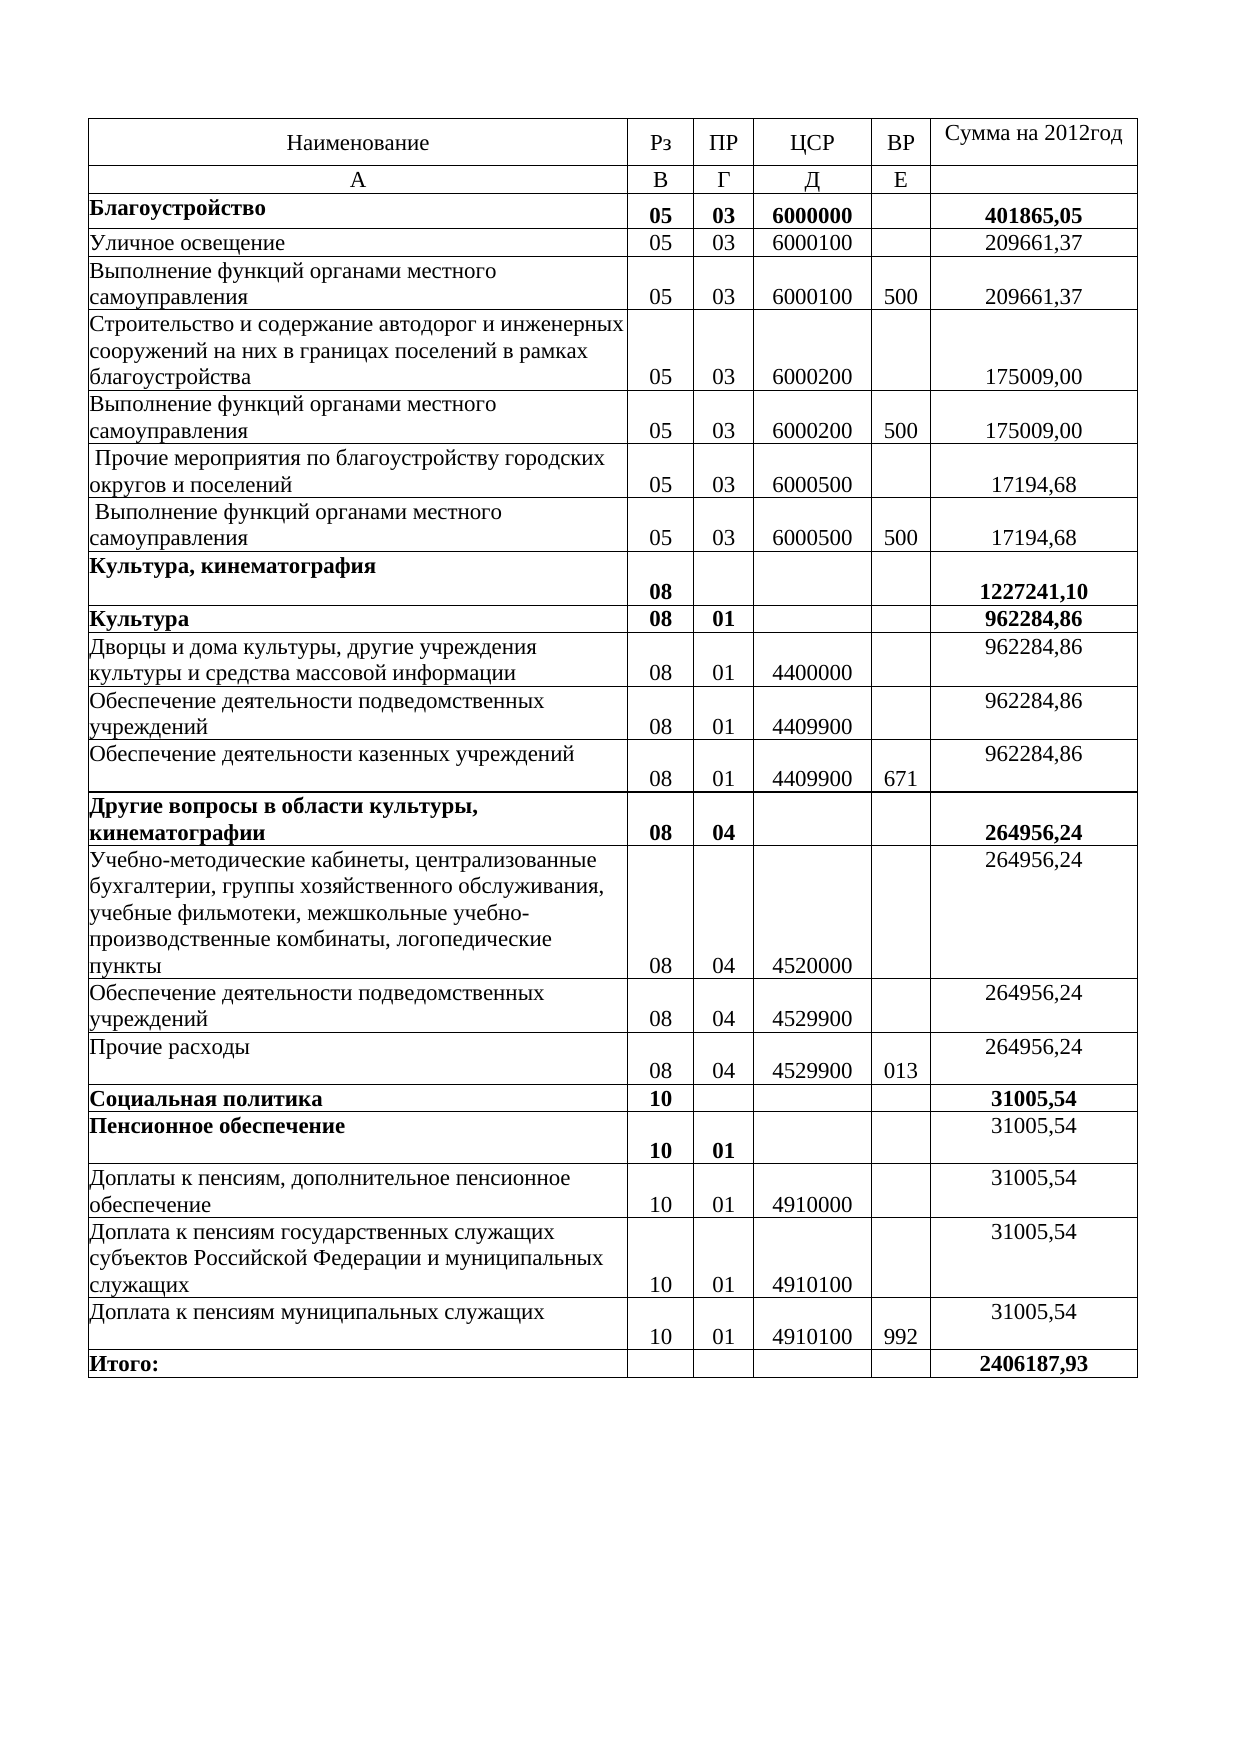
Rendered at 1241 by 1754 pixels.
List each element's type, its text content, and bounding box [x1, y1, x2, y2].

table_cell 6000100 [754, 257, 871, 309]
table_cell 2406187,93 [931, 1350, 1137, 1377]
table_cell Выполнение функций органами местного самоуправления [89, 498, 627, 551]
table_header ПР [694, 119, 753, 165]
table_cell 01 [694, 1298, 753, 1349]
table_cell 08 [628, 793, 693, 845]
table_cell 962284,86 [931, 687, 1137, 739]
table_cell [754, 793, 871, 845]
table_header Сумма на 2012год [931, 119, 1137, 165]
table_cell [872, 229, 930, 256]
table_cell 992 [872, 1298, 930, 1349]
table_cell 01 [694, 633, 753, 686]
table_cell Пенсионное обеспечение [89, 1112, 627, 1163]
table_cell 03 [694, 257, 753, 309]
table_cell 05 [628, 194, 693, 228]
table_cell 08 [628, 633, 693, 686]
table_cell 175009,00 [931, 391, 1137, 443]
table_cell Культура, кинематография [89, 552, 627, 604]
table_cell 6000000 [754, 194, 871, 228]
table_cell [872, 979, 930, 1032]
table_cell [931, 166, 1137, 193]
table_cell 401865,05 [931, 194, 1137, 228]
table_cell 01 [694, 740, 753, 791]
table_cell 04 [694, 1033, 753, 1084]
table_cell [754, 1112, 871, 1163]
table_cell Выполнение функций органами местного самоуправления [89, 391, 627, 443]
table_cell 209661,37 [931, 229, 1137, 256]
table_cell 31005,54 [931, 1164, 1137, 1217]
table_cell 03 [694, 444, 753, 497]
table_cell 6000100 [754, 229, 871, 256]
table_cell [872, 1164, 930, 1217]
table_cell [872, 846, 930, 978]
table_cell 4910000 [754, 1164, 871, 1217]
table_cell [872, 606, 930, 632]
table_cell 6000500 [754, 444, 871, 497]
table_cell 01 [694, 1218, 753, 1297]
table_cell 264956,24 [931, 846, 1137, 978]
table_cell 03 [694, 194, 753, 228]
table_cell Культура [89, 606, 627, 632]
table_cell Обеспечение деятельности казенных учреждений [89, 740, 627, 791]
table_cell 31005,54 [931, 1218, 1137, 1297]
table_cell [754, 1350, 871, 1377]
table_cell 10 [628, 1085, 693, 1111]
table_cell 013 [872, 1033, 930, 1084]
table_cell [872, 310, 930, 389]
table_cell 264956,24 [931, 979, 1137, 1032]
table_cell 4400000 [754, 633, 871, 686]
table_cell 962284,86 [931, 740, 1137, 791]
table_cell 962284,86 [931, 633, 1137, 686]
table_cell 4409900 [754, 740, 871, 791]
table_cell 08 [628, 979, 693, 1032]
table_cell 08 [628, 846, 693, 978]
table_cell Обеспечение деятельности подведомственных учреждений [89, 687, 627, 739]
table_cell Другие вопросы в области культуры, кинематографии [89, 793, 627, 845]
table_cell 01 [694, 606, 753, 632]
table_cell Строительство и содержание автодорог и инженерных сооружений на них в границах поселений в рамках благоустройства [89, 310, 627, 389]
table_cell 209661,37 [931, 257, 1137, 309]
table_cell 6000200 [754, 391, 871, 443]
table_cell [872, 793, 930, 845]
table_cell Уличное освещение [89, 229, 627, 256]
table_cell Выполнение функций органами местного самоуправления [89, 257, 627, 309]
table_cell 05 [628, 229, 693, 256]
table_cell 500 [872, 498, 930, 551]
table_cell 4529900 [754, 1033, 871, 1084]
table_cell [694, 1085, 753, 1111]
table_cell 31005,54 [931, 1085, 1137, 1111]
table_cell 01 [694, 1164, 753, 1217]
table_cell 08 [628, 687, 693, 739]
table_cell 01 [694, 687, 753, 739]
table_cell 05 [628, 310, 693, 389]
table_cell Прочие мероприятия по благоустройству городских округов и поселений [89, 444, 627, 497]
table_cell 04 [694, 846, 753, 978]
table_cell 500 [872, 391, 930, 443]
table_cell 31005,54 [931, 1298, 1137, 1349]
table_cell Доплаты к пенсиям, дополнительное пенсионное обеспечение [89, 1164, 627, 1217]
table_cell [872, 633, 930, 686]
table_cell Г [694, 166, 753, 193]
table_cell [694, 1350, 753, 1377]
table_cell [754, 1085, 871, 1111]
table_cell [872, 194, 930, 228]
table_cell 04 [694, 979, 753, 1032]
table_cell Социальная политика [89, 1085, 627, 1111]
table_cell Доплата к пенсиям муниципальных служащих [89, 1298, 627, 1349]
table_cell 6000500 [754, 498, 871, 551]
table_cell Учебно-методические кабинеты, централизованные бухгалтерии, группы хозяйственного обслуживания, учебные фильмотеки, межшкольные учебно-производственные комбинаты, логопедические пункты [89, 846, 627, 978]
table_cell Д [754, 166, 871, 193]
table_cell [872, 1218, 930, 1297]
table_cell 175009,00 [931, 310, 1137, 389]
table_header Наименование [89, 119, 627, 165]
table_cell 1227241,10 [931, 552, 1137, 604]
table_header ЦСР [754, 119, 871, 165]
table_cell 03 [694, 498, 753, 551]
table_cell [754, 552, 871, 604]
table_cell [872, 444, 930, 497]
table_cell 01 [694, 1112, 753, 1163]
table_cell Прочие расходы [89, 1033, 627, 1084]
table_cell Доплата к пенсиям государственных служащих субъектов Российской Федерации и муниципальных служащих [89, 1218, 627, 1297]
table_cell 05 [628, 444, 693, 497]
table_cell 6000200 [754, 310, 871, 389]
table_cell 08 [628, 606, 693, 632]
table_header Рз [628, 119, 693, 165]
table_cell 4910100 [754, 1298, 871, 1349]
table_cell 671 [872, 740, 930, 791]
table_cell [872, 552, 930, 604]
table_cell [628, 1350, 693, 1377]
table_cell 4409900 [754, 687, 871, 739]
table_cell 4910100 [754, 1218, 871, 1297]
table_cell 05 [628, 257, 693, 309]
table_cell 08 [628, 552, 693, 604]
table_cell [872, 1112, 930, 1163]
table_cell 03 [694, 229, 753, 256]
table_cell [754, 606, 871, 632]
table_header ВР [872, 119, 930, 165]
table_cell [872, 1350, 930, 1377]
table_cell Итого: [89, 1350, 627, 1377]
table_cell 05 [628, 498, 693, 551]
table_cell 05 [628, 391, 693, 443]
table_cell [872, 687, 930, 739]
table_cell 500 [872, 257, 930, 309]
table_cell А [89, 166, 627, 193]
table_cell 08 [628, 740, 693, 791]
table_cell 31005,54 [931, 1112, 1137, 1163]
table_cell 4529900 [754, 979, 871, 1032]
table_cell В [628, 166, 693, 193]
table_cell Дворцы и дома культуры, другие учреждения культуры и средства массовой информации [89, 633, 627, 686]
table_cell 10 [628, 1112, 693, 1163]
table_cell 08 [628, 1033, 693, 1084]
table_cell 10 [628, 1164, 693, 1217]
table_cell 03 [694, 310, 753, 389]
table_cell 03 [694, 391, 753, 443]
table_cell 264956,24 [931, 1033, 1137, 1084]
table_cell [694, 552, 753, 604]
table_cell 10 [628, 1218, 693, 1297]
table_cell 962284,86 [931, 606, 1137, 632]
table_cell Е [872, 166, 930, 193]
table_cell 4520000 [754, 846, 871, 978]
table_cell 04 [694, 793, 753, 845]
table_cell 10 [628, 1298, 693, 1349]
table_cell 17194,68 [931, 444, 1137, 497]
table_cell 264956,24 [931, 793, 1137, 845]
table_cell [872, 1085, 930, 1111]
table_cell Обеспечение деятельности подведомственных учреждений [89, 979, 627, 1032]
table_cell 17194,68 [931, 498, 1137, 551]
table_cell Благоустройство [89, 194, 627, 228]
